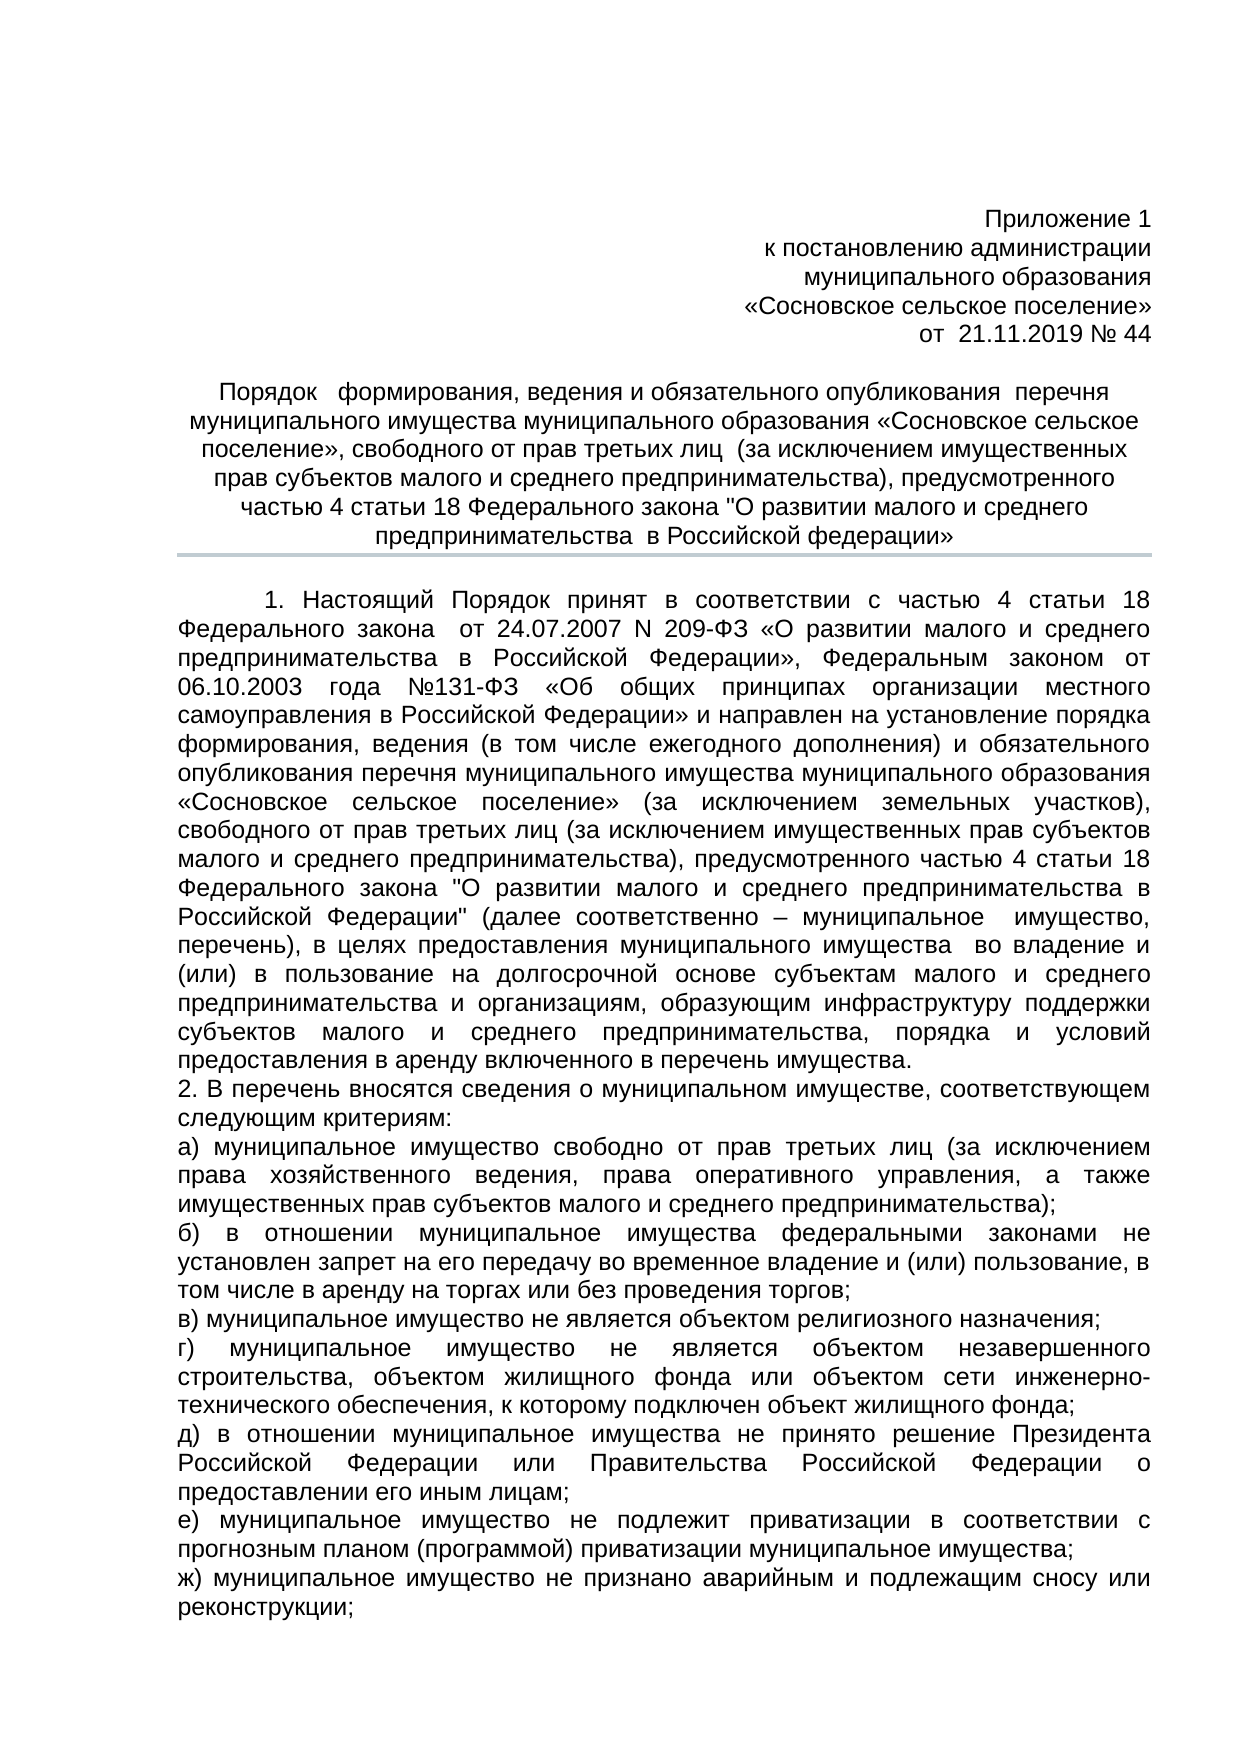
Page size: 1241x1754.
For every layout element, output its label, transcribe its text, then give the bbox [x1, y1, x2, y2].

text б) в отношении муниципальное имущества федеральными законами не установлен запрет на его передачу во временное владение и (или) пользование, в том числе в аренду на торгах или без проведения торгов; [177, 1218, 1152, 1304]
text от 21.11.2019 № 44 [177, 319, 1152, 348]
text в) муниципальное имущество не является объектом религиозного назначения; [177, 1304, 1152, 1333]
text е) муниципальное имущество не подлежит приватизации в соответствии с прогнозным планом (программой) приватизации муниципальное имущества; [177, 1505, 1152, 1563]
text 1. Настоящий Порядок принят в соответствии с частью 4 статьи 18 Федерального закона от 24.07.2007 N 209-ФЗ «О развитии малого и среднего предпринимательства в Российской Федерации», Федеральным законом от 06.10.2003 года №131-ФЗ «Об общих принципах организации местного самоуправления в Российской Федерации» и направлен на установление порядка формирования, ведения (в том числе ежегодного дополнения) и обязательного опубликования перечня муниципального имущества муниципального образования «Сосновское сельское поселение» (за исключением земельных участков), свободного от прав третьих лиц (за исключением имущественных прав субъектов малого и среднего предпринимательства), предусмотренного частью 4 статьи 18 Федерального закона "О развитии малого и среднего предпринимательства в Российской Федерации" (далее соответственно – муниципальное имущество, перечень), в целях предоставления муниципального имущества во владение и (или) в пользование на долгосрочной основе субъектам малого и среднего предпринимательства и организациям, образующим инфраструктуру поддержки субъектов малого и среднего предпринимательства, порядка и условий предоставления в аренду включенного в перечень имущества. [177, 585, 1152, 1074]
text Приложение 1 [177, 204, 1152, 233]
text муниципального образования [177, 262, 1152, 291]
text г) муниципальное имущество не является объектом незавершенного строительства, объектом жилищного фонда или объектом сети инженерно-технического обеспечения, к которому подключен объект жилищного фонда; [177, 1333, 1152, 1419]
text Порядок формирования, ведения и обязательного опубликования перечня муниципального имущества муниципального образования «Сосновское сельское поселение», свободного от прав третьих лиц (за исключением имущественных прав субъектов малого и среднего предпринимательства), предусмотренного частью 4 статьи 18 Федерального закона "О развитии малого и среднего предпринимательства в Российской федерации» [177, 377, 1152, 553]
text д) в отношении муниципальное имущества не принято решение Президента Российской Федерации или Правительства Российской Федерации о предоставлении его иным лицам; [177, 1419, 1152, 1505]
text ж) муниципальное имущество не признано аварийным и подлежащим сносу или реконструкции; [177, 1563, 1152, 1620]
text «Сосновское сельское поселение» [177, 291, 1152, 319]
text а) муниципальное имущество свободно от прав третьих лиц (за исключением права хозяйственного ведения, права оперативного управления, а также имущественных прав субъектов малого и среднего предпринимательства); [177, 1132, 1152, 1218]
text к постановлению администрации [177, 233, 1152, 262]
text 2. В перечень вносятся сведения о муниципальном имуществе, соответствующем следующим критериям: [177, 1074, 1152, 1132]
